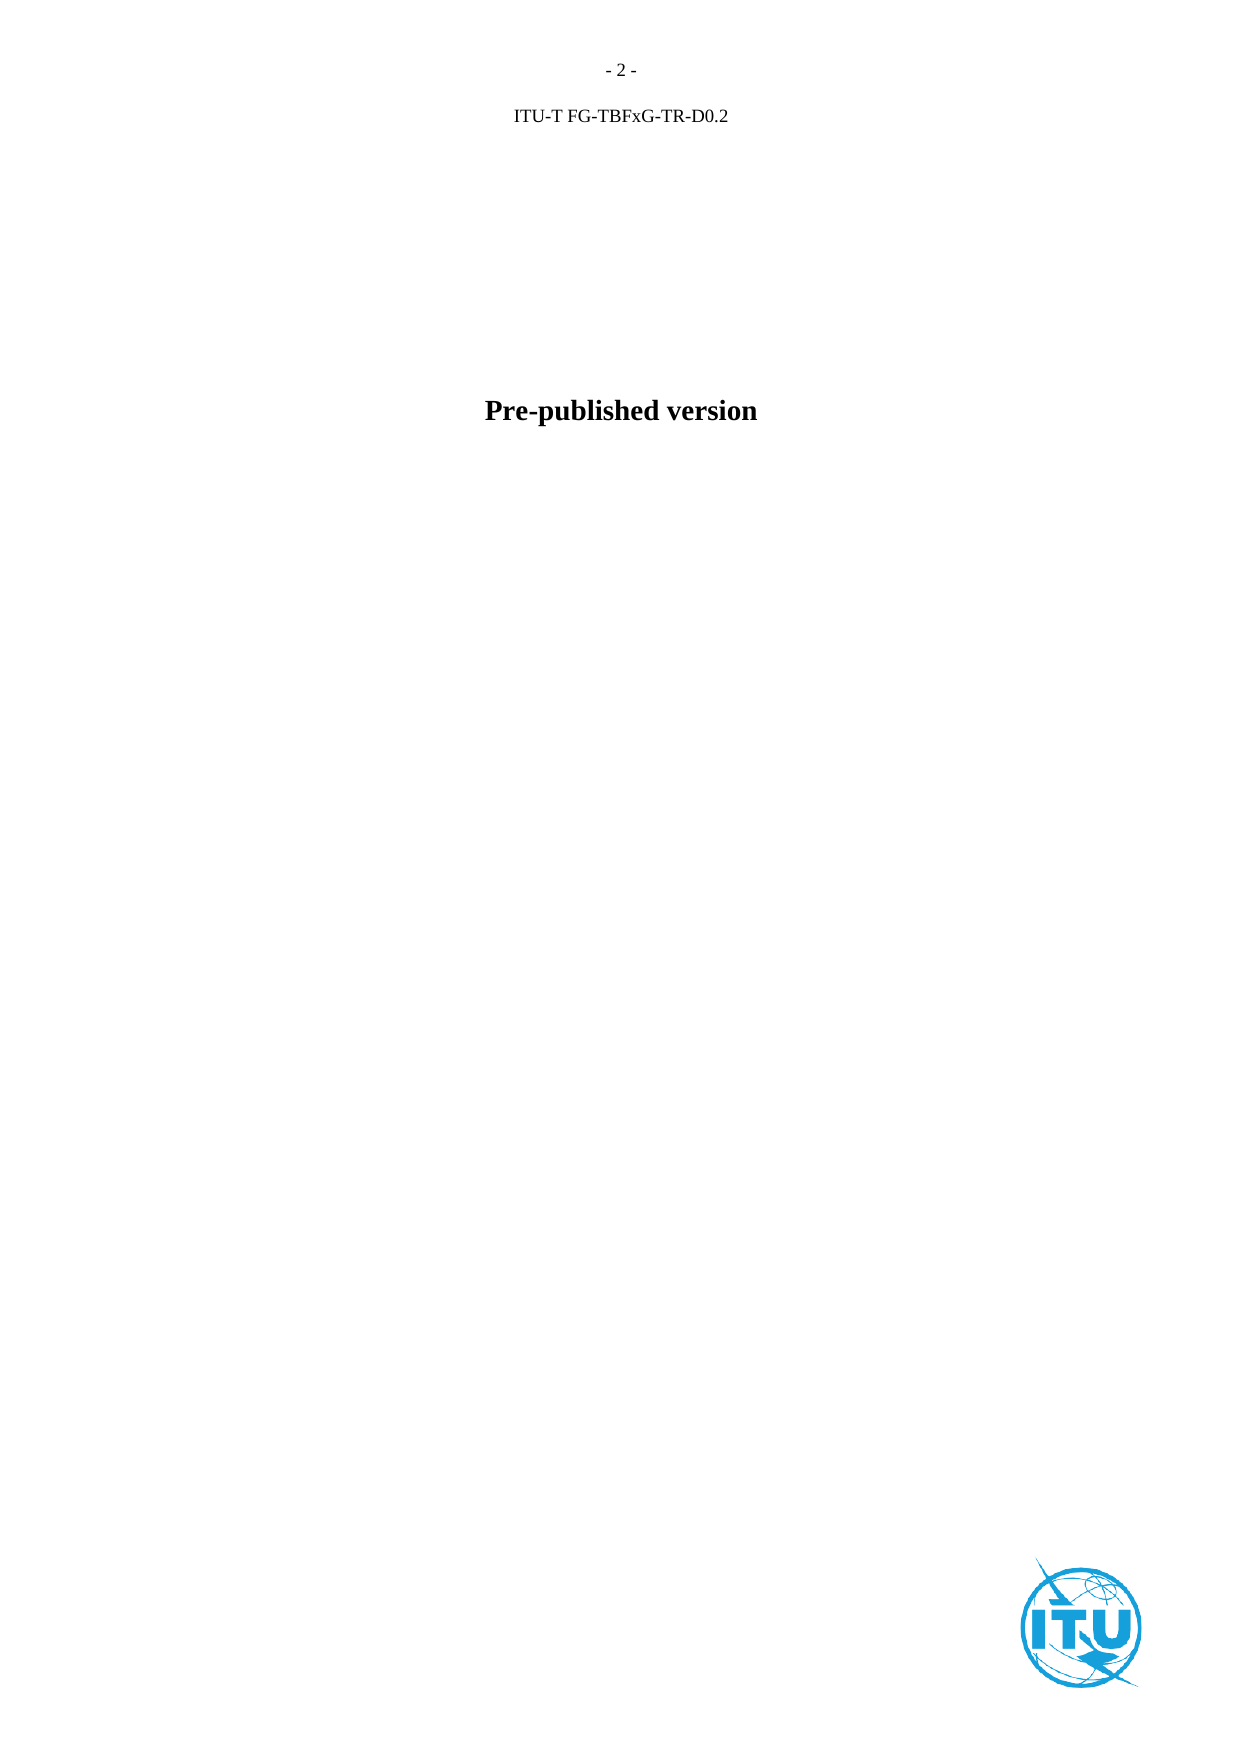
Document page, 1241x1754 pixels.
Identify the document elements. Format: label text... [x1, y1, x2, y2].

picture [1020, 1554, 1142, 1688]
text Pre-published version [64, 393, 1178, 427]
